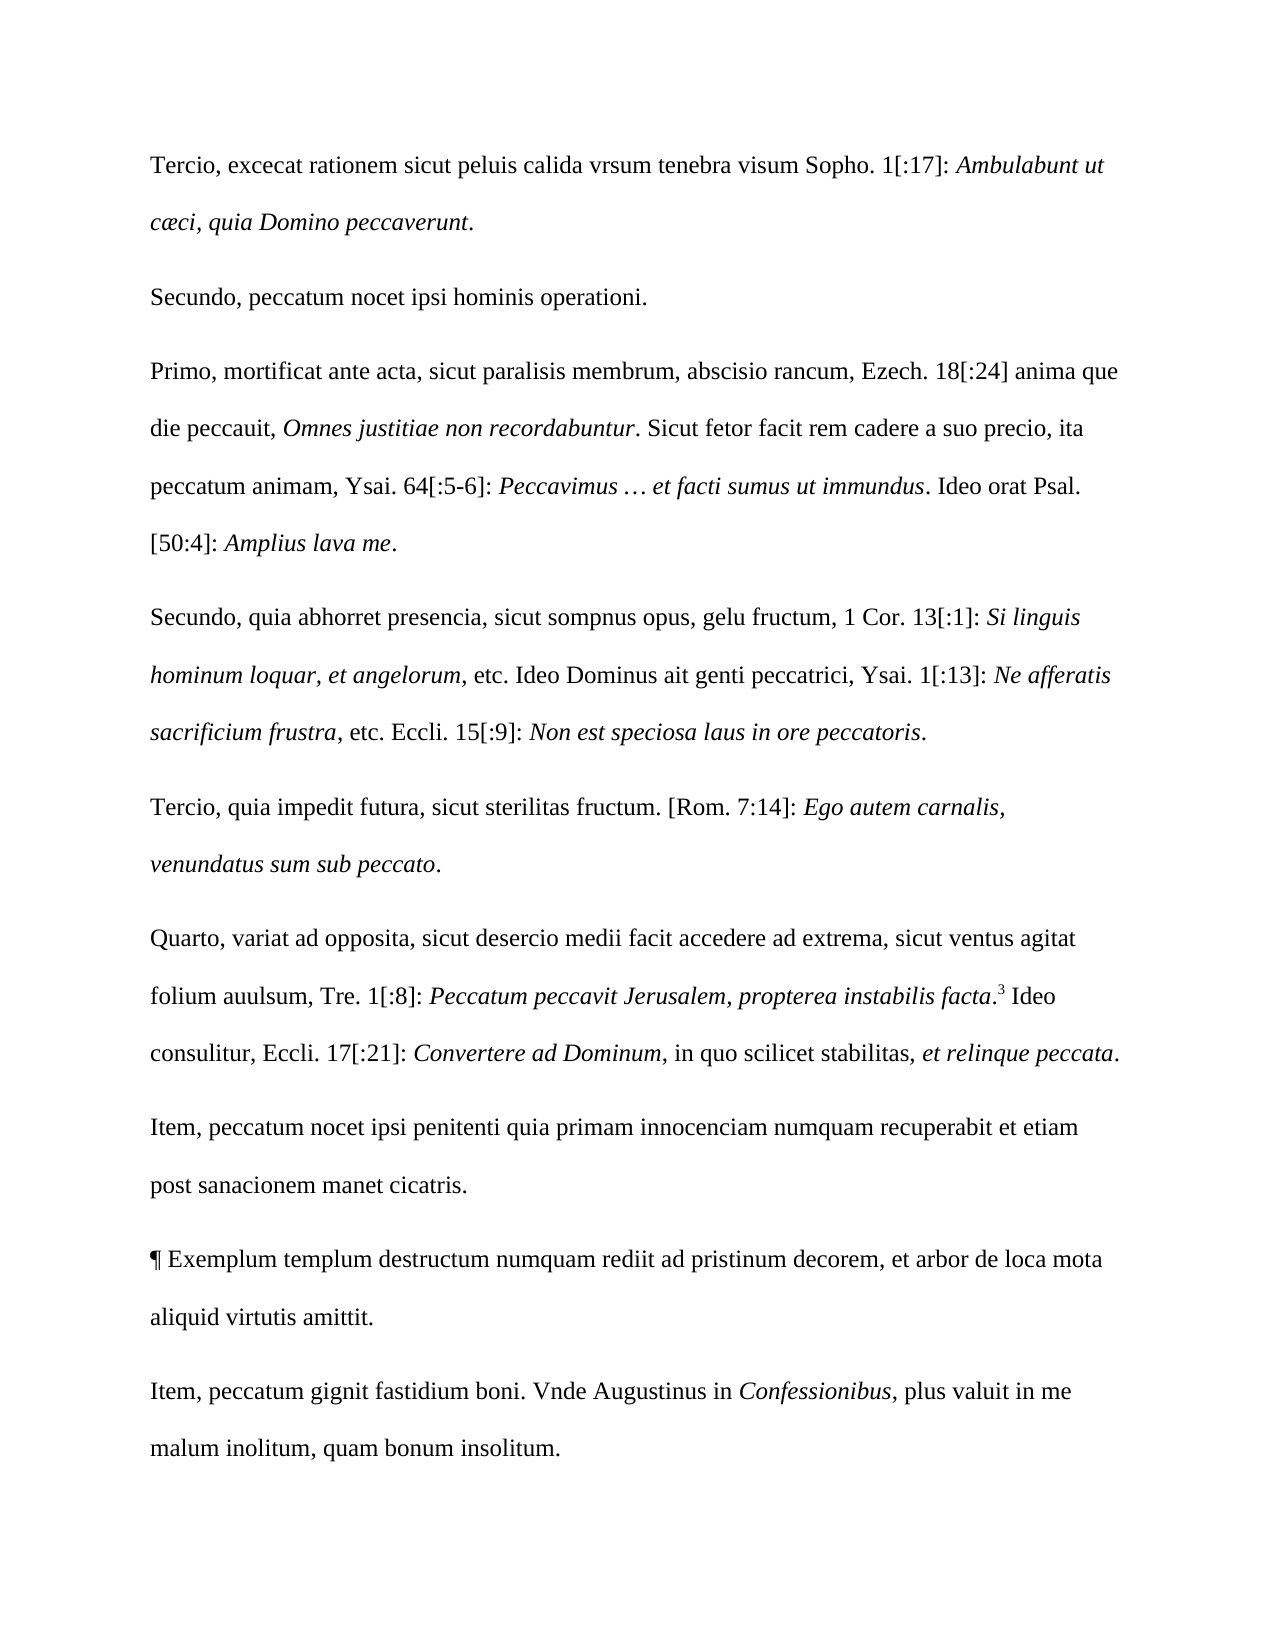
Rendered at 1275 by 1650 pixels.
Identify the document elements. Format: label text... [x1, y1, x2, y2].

text Tercio, quia impedit futura, sicut sterilitas fructum. [Rom. 7:14]: Ego autem carnalis, venundatus sum sub peccato. [150, 792, 1125, 878]
text Item, peccatum gignit fastidium boni. Vnde Augustinus in Confessionibus, plus valuit in me malum inolitum, quam bonum insolitum. [150, 1376, 1125, 1462]
text Tercio, excecat rationem sicut peluis calida vrsum tenebra visum Sopho. 1[:17]: Ambulabunt ut cæci, quia Domino peccaverunt. [150, 150, 1125, 236]
text ¶ Exemplum templum destructum numquam rediit ad pristinum decorem, et arbor de loca mota aliquid virtutis amittit. [150, 1244, 1125, 1330]
text Item, peccatum nocet ipsi penitenti quia primam innocenciam numquam recuperabit et etiam post sanacionem manet cicatris. [150, 1112, 1125, 1199]
text Quarto, variat ad opposita, sicut desercio medii facit accedere ad extrema, sicut ventus agitat folium auulsum, Tre. 1[:8]: Peccatum peccavit Jerusalem, propterea instabilis facta. Ideo consulitur, Eccli. 17[:21]: Convertere ad Dominum, in quo scilicet stabilitas, et relinque peccata. [150, 923, 1125, 1067]
text Primo, mortificat ante acta, sicut paralisis membrum, abscisio rancum, Ezech. 18[:24] anima que die peccauit, Omnes justitiae non recordabuntur. Sicut fetor facit rem cadere a suo precio, ita peccatum animam, Ysai. 64[:5-6]: Peccavimus … et facti sumus ut immundus. Ideo orat Psal. [50:4]: Amplius lava me. [150, 356, 1125, 557]
text Secundo, peccatum nocet ipsi hominis operationi. [150, 282, 1125, 310]
text Secundo, quia abhorret presencia, sicut sompnus opus, gelu fructum, 1 Cor. 13[:1]: Si linguis hominum loquar, et angelorum, etc. Ideo Dominus ait genti peccatrici, Ysai. 1[:13]: Ne afferatis sacrificium frustra, etc. Eccli. 15[:9]: Non est speciosa laus in ore peccatoris. [150, 602, 1125, 746]
